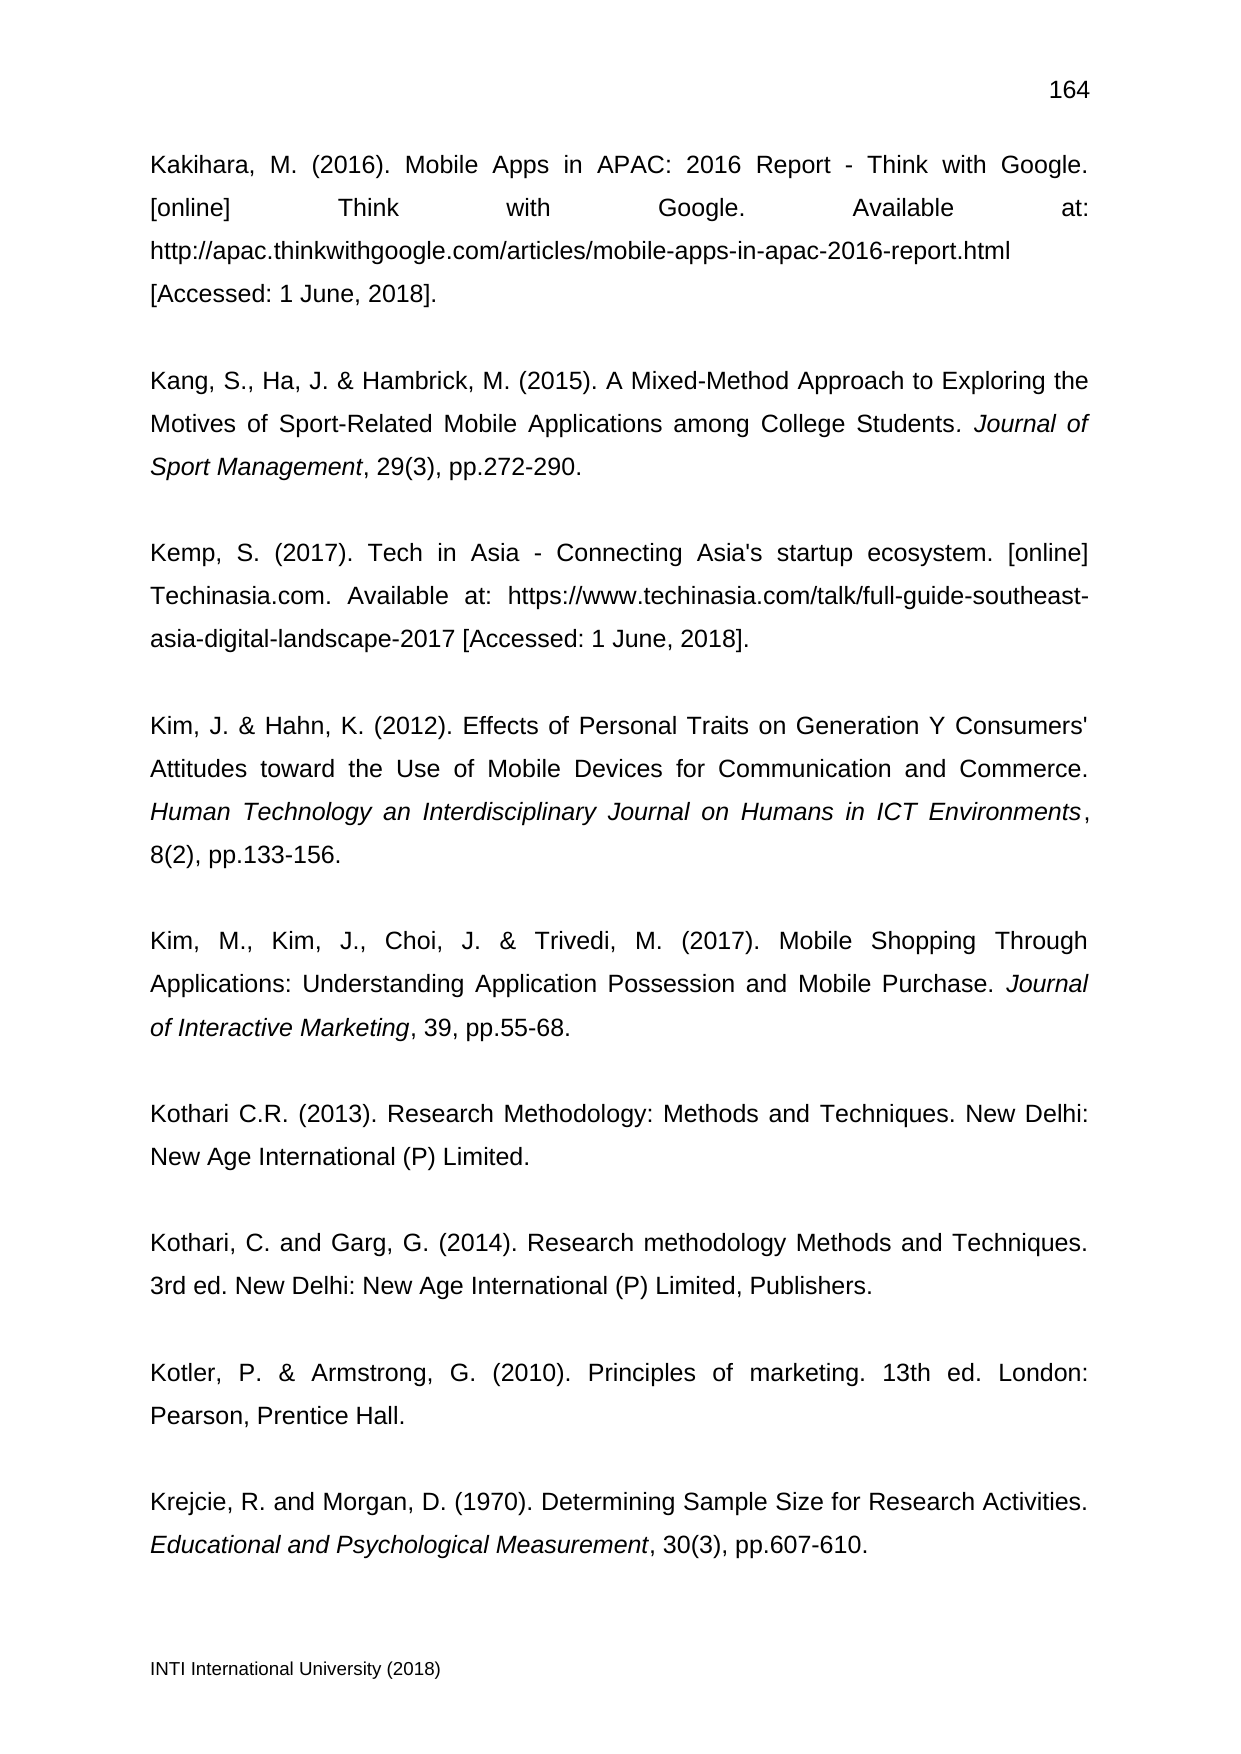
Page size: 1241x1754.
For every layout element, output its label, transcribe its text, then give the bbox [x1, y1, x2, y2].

text Krejcie, R. and Morgan, D. (1970). Determining Sample Size for Research Activities. Educational and Psychological Measurement, 30(3), pp.607-610. [150, 1487, 1090, 1559]
text Kothari C.R. (2013). Research Methodology: Methods and Techniques. New Delhi: New Age International (P) Limited. [150, 1099, 1090, 1171]
text Kotler, P. & Armstrong, G. (2010). Principles of marketing. 13th ed. London: Pearson, Prentice Hall. [150, 1357, 1090, 1429]
text Kothari, C. and Garg, G. (2014). Research methodology Methods and Techniques. 3rd ed. New Delhi: New Age International (P) Limited, Publishers. [150, 1228, 1090, 1300]
text Kim, J. & Hahn, K. (2012). Effects of Personal Traits on Generation Y Consumers' Attitudes toward the Use of Mobile Devices for Communication and Commerce. Human Technology an Interdisciplinary Journal on Humans in ICT Environments, 8(2), pp.133-156. [150, 711, 1090, 869]
text Kemp, S. (2017). Tech in Asia - Connecting Asia's startup ecosystem. [online] Techinasia.com. Available at: https://www.techinasia.com/talk/full-guide-southeast-asia-digital-landscape-2017 [Accessed: 1 June, 2018]. [150, 538, 1090, 653]
text Kang, S., Ha, J. & Hambrick, M. (2015). A Mixed-Method Approach to Exploring the Motives of Sport-Related Mobile Applications among College Students. Journal of Sport Management, 29(3), pp.272-290. [150, 366, 1090, 481]
text Kakihara, M. (2016). Mobile Apps in APAC: 2016 Report - Think with Google. [online] Think with Google. Available at: http://apac.thinkwithgoogle.com/articles/mobile-apps-in-apac-2016-report.html [Accessed: 1 June, 2018]. [150, 150, 1090, 308]
text Kim, M., Kim, J., Choi, J. & Trivedi, M. (2017). Mobile Shopping Through Applications: Understanding Application Possession and Mobile Purchase. Journal of Interactive Marketing, 39, pp.55-68. [150, 926, 1090, 1041]
